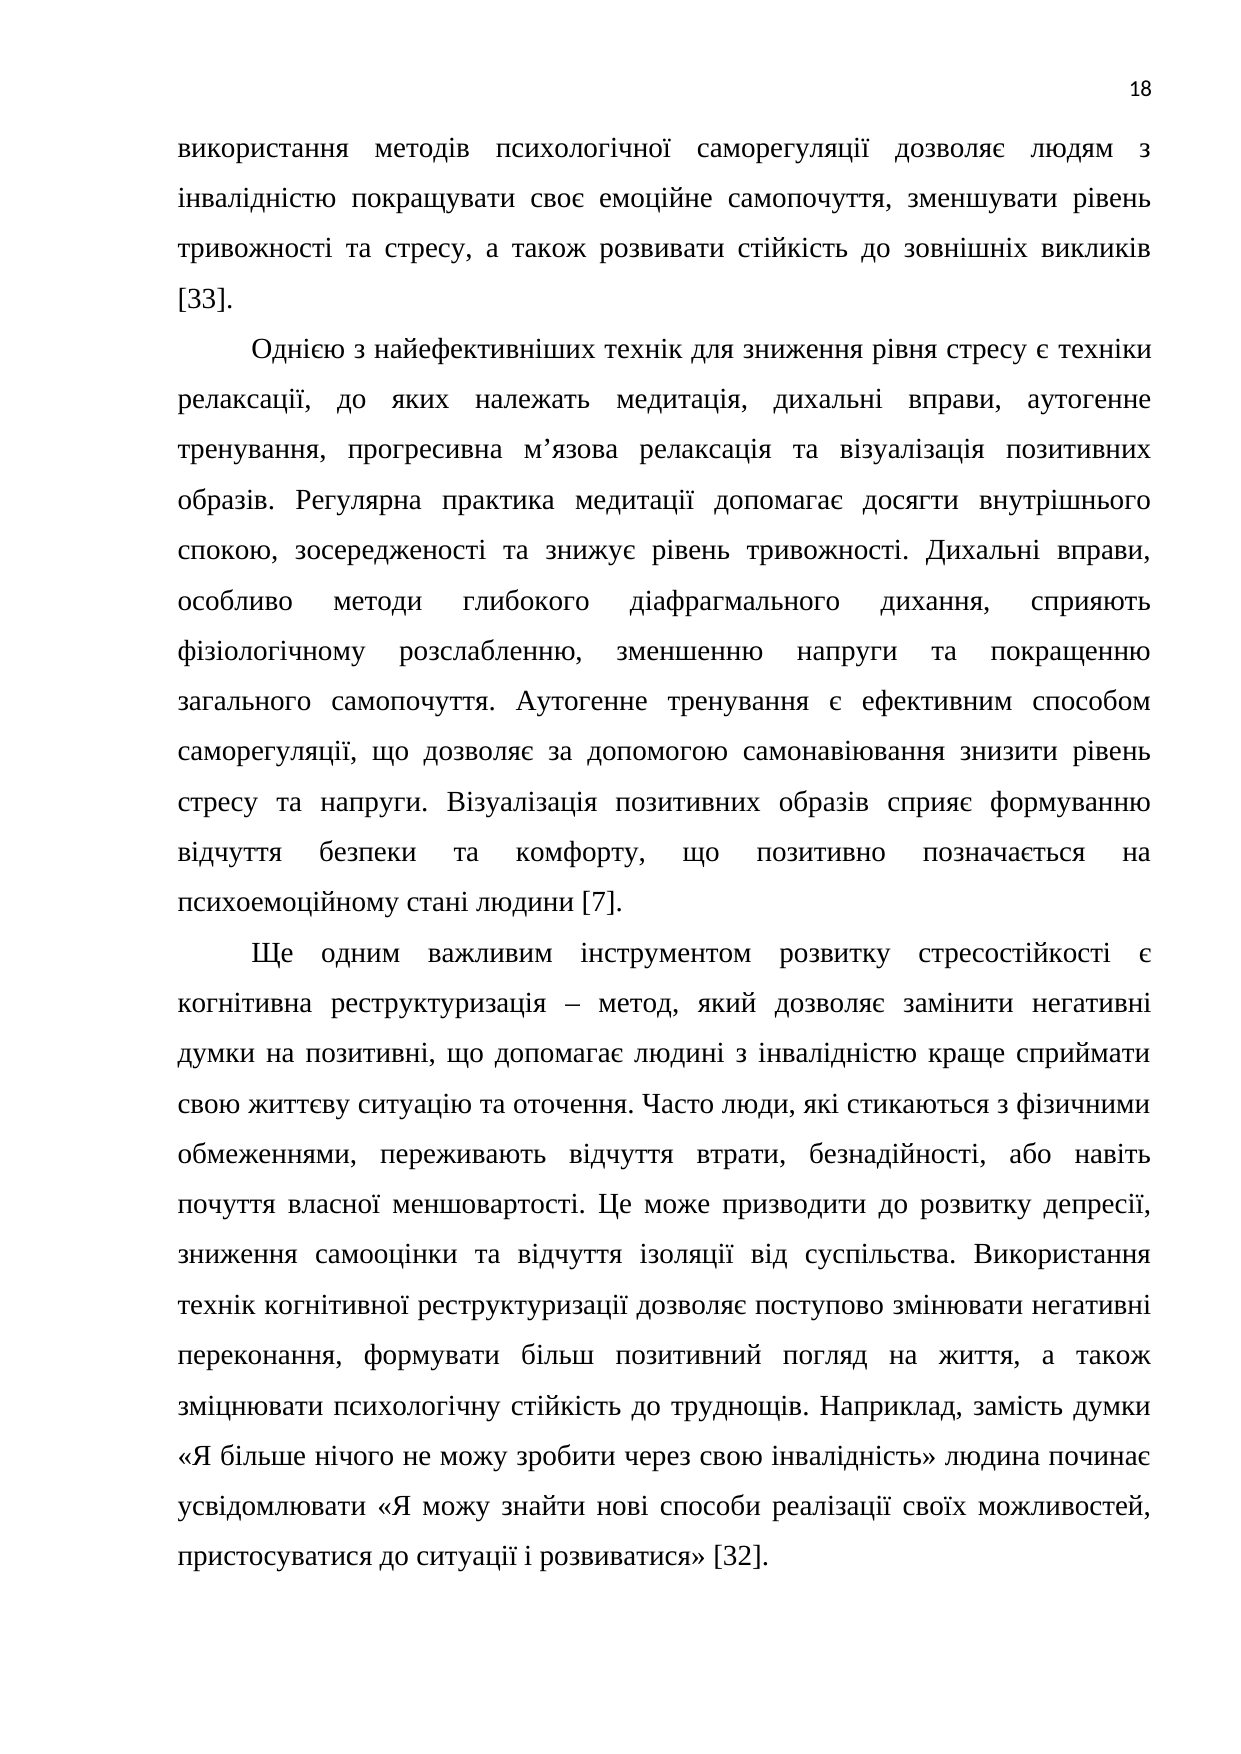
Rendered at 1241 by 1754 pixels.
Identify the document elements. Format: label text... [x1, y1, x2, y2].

text Ще одним важливим інструментом розвитку стресостійкості є когнітивна реструктуризація – метод, який дозволяє замінити негативні думки на позитивні, що допомагає людині з інвалідністю краще сприймати свою життєву ситуацію та оточення. Часто люди, які стикаються з фізичними обмеженнями, переживають відчуття втрати, безнадійності, або навіть почуття власної меншовартості. Це може призводити до розвитку депресії, зниження самооцінки та відчуття ізоляції від суспільства. Використання технік когнітивної реструктуризації дозволяє поступово змінювати негативні переконання, формувати більш позитивний погляд на життя, а також зміцнювати психологічну стійкість до труднощів. Наприклад, замість думки «Я більше нічого не можу зробити через свою інвалідність» людина починає усвідомлювати «Я можу знайти нові способи реалізації своїх можливостей, пристосуватися до ситуації і розвиватися» [32]. [177, 935, 1152, 1572]
text Однією з найефективніших технік для зниження рівня стресу є техніки релаксації, до яких належать медитація, дихальні вправи, аутогенне тренування, прогресивна м’язова релаксація та візуалізація позитивних образів. Регулярна практика медитації допомагає досягти внутрішнього спокою, зосередженості та знижує рівень тривожності. Дихальні вправи, особливо методи глибокого діафрагмального дихання, сприяють фізіологічному розслабленню, зменшенню напруги та покращенню загального самопочуття. Аутогенне тренування є ефективним способом саморегуляції, що дозволяє за допомогою самонавіювання знизити рівень стресу та напруги. Візуалізація позитивних образів сприяє формуванню відчуття безпеки та комфорту, що позитивно позначається на психоемоційному стані людини [7]. [177, 331, 1152, 918]
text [177, 130, 1152, 314]
